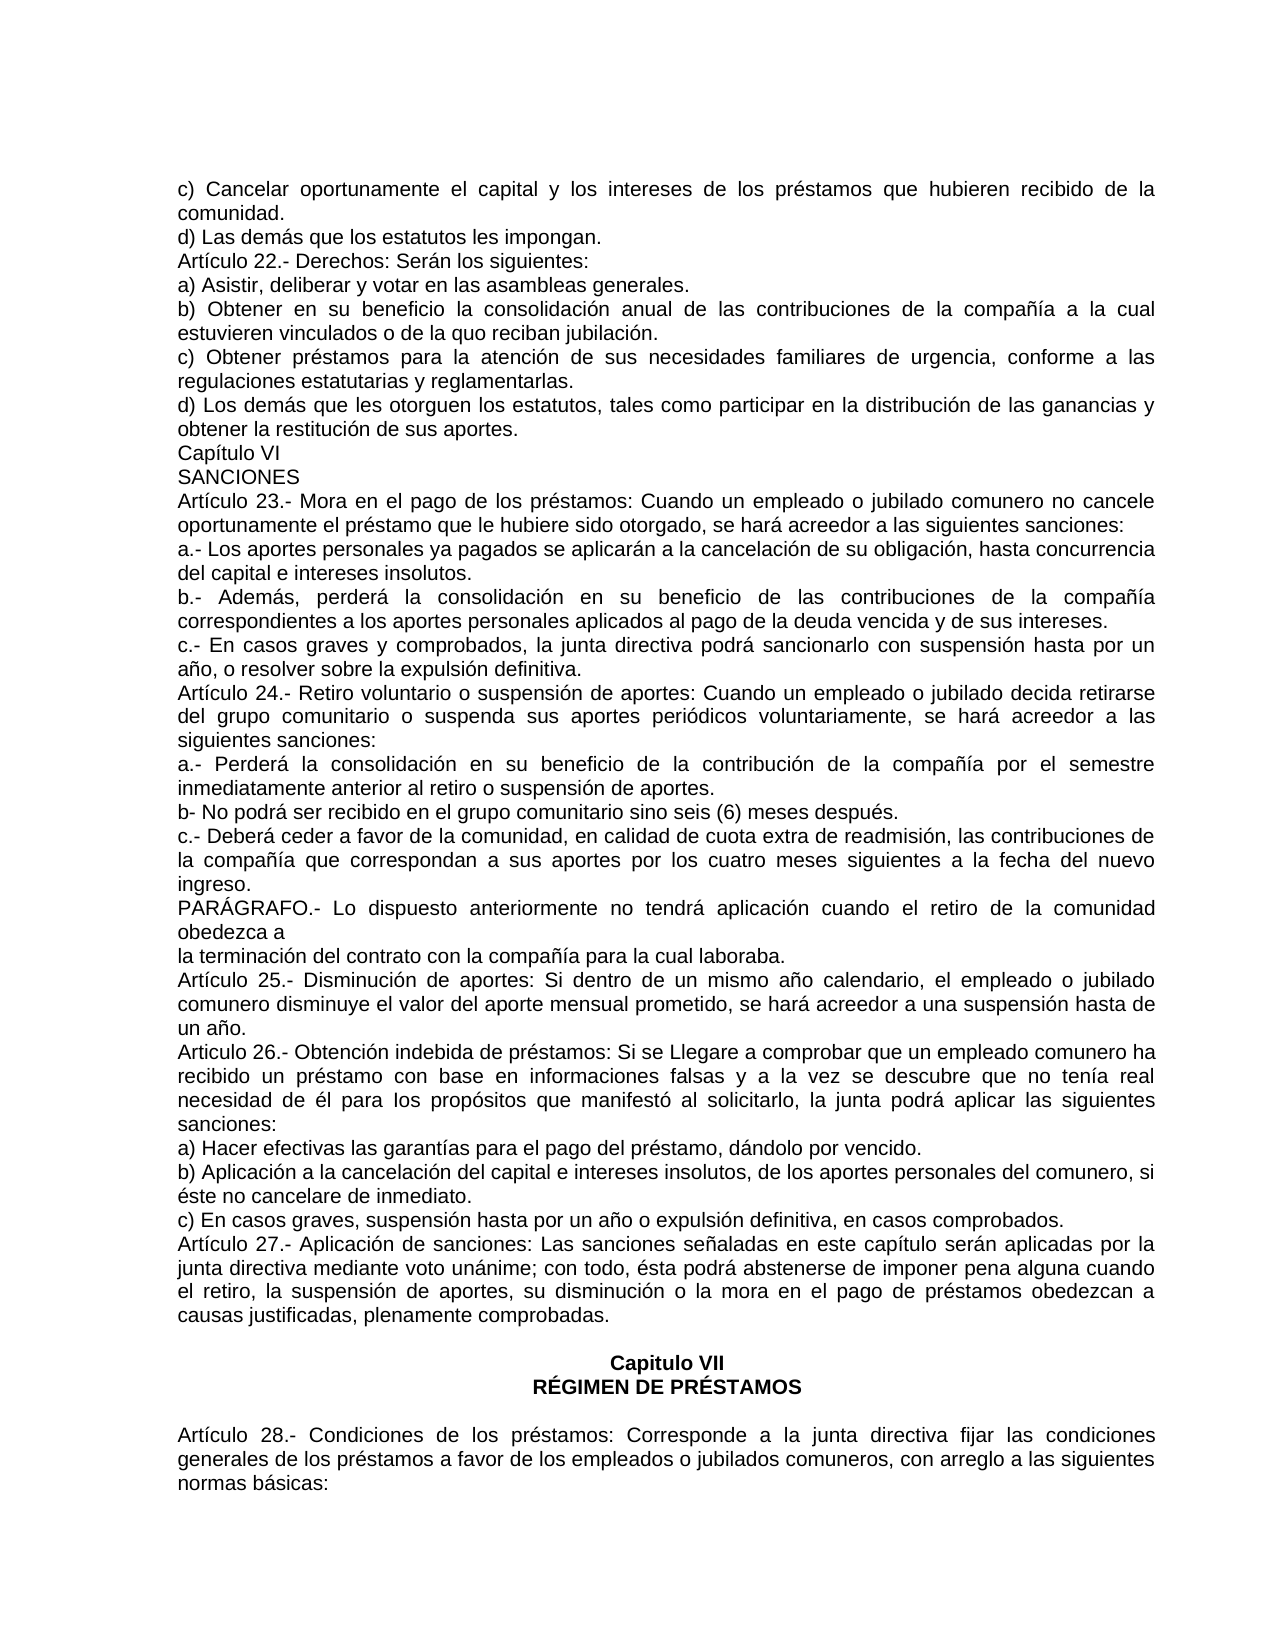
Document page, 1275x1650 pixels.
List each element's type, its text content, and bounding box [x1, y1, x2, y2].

text Capítulo VI [177, 441, 1157, 465]
text SANCIONES [177, 465, 1157, 489]
text Artículo 22.- Derechos: Serán los siguientes: [177, 249, 1157, 273]
text c) Cancelar oportunamente el capital y los intereses de los préstamos que hubieren recibido de la comunidad. [177, 177, 1157, 225]
text b) Aplicación a la cancelación del capital e intereses insolutos, de los aportes personales del comunero, si éste no cancelare de inmediato. [177, 1159, 1157, 1207]
text c) En casos graves, suspensión hasta por un año o expulsión definitiva, en casos comprobados. [177, 1207, 1157, 1231]
text b) Obtener en su beneficio la consolidación anual de las contribuciones de la compañía a la cual estuvieren vinculados o de la quo reciban jubilación. [177, 297, 1157, 345]
text RÉGIMEN DE PRÉSTAMOS [177, 1375, 1157, 1399]
text b- No podrá ser recibido en el grupo comunitario sino seis (6) meses después. [177, 800, 1157, 824]
text c) Obtener préstamos para la atención de sus necesidades familiares de urgencia, conforme a las regulaciones estatutarias y reglamentarlas. [177, 345, 1157, 393]
text Artículo 23.- Mora en el pago de los préstamos: Cuando un empleado o jubilado comunero no cancele oportunamente el préstamo que le hubiere sido otorgado, se hará acreedor a las siguientes sanciones: [177, 489, 1157, 537]
text Artículo 27.- Aplicación de sanciones: Las sanciones señaladas en este capítulo serán aplicadas por la junta directiva mediante voto unánime; con todo, ésta podrá abstenerse de imponer pena alguna cuando el retiro, la suspensión de aportes, su disminución o la mora en el pago de préstamos obedezcan a causas justificadas, plenamente comprobadas. [177, 1231, 1157, 1327]
text a.- Los aportes personales ya pagados se aplicarán a la cancelación de su obligación, hasta concurrencia del capital e intereses insolutos. [177, 537, 1157, 584]
text c.- Deberá ceder a favor de la comunidad, en calidad de cuota extra de readmisión, las contribuciones de la compañía que correspondan a sus aportes por los cuatro meses siguientes a la fecha del nuevo ingreso. [177, 824, 1157, 896]
text Artículo 28.- Condiciones de los préstamos: Corresponde a la junta directiva fijar las condiciones generales de los préstamos a favor de los empleados o jubilados comuneros, con arreglo a las siguientes normas básicas: [177, 1423, 1157, 1495]
text d) Las demás que los estatutos les impongan. [177, 225, 1157, 249]
text Artículo 25.- Disminución de aportes: Si dentro de un mismo año calendario, el empleado o jubilado comunero disminuye el valor del aporte mensual prometido, se hará acreedor a una suspensión hasta de un año. [177, 968, 1157, 1040]
text b.- Además, perderá la consolidación en su beneficio de las contribuciones de la compañía correspondientes a los aportes personales aplicados al pago de la deuda vencida y de sus intereses. [177, 584, 1157, 632]
text d) Los demás que les otorguen los estatutos, tales como participar en la distribución de las ganancias y obtener la restitución de sus aportes. [177, 393, 1157, 441]
text Articulo 26.- Obtención indebida de préstamos: Si se Llegare a comprobar que un empleado comunero ha recibido un préstamo con base en informaciones falsas y a la vez se descubre que no tenía real necesidad de él para Ios propósitos que manifestó al solicitarlo, la junta podrá aplicar las siguientes sanciones: [177, 1040, 1157, 1136]
text Capitulo VII [177, 1351, 1157, 1375]
text la terminación del contrato con la compañía para la cual laboraba. [177, 944, 1157, 968]
text a) Hacer efectivas las garantías para el pago del préstamo, dándolo por vencido. [177, 1136, 1157, 1159]
text PARÁGRAFO.- Lo dispuesto anteriormente no tendrá aplicación cuando el retiro de la comunidad obedezca a [177, 896, 1157, 944]
text c.- En casos graves y comprobados, la junta directiva podrá sancionarlo con suspensión hasta por un año, o resolver sobre la expulsión definitiva. [177, 632, 1157, 680]
text Artículo 24.- Retiro voluntario o suspensión de aportes: Cuando un empleado o jubilado decida retirarse del grupo comunitario o suspenda sus aportes periódicos voluntariamente, se hará acreedor a las siguientes sanciones: [177, 680, 1157, 752]
text a) Asistir, deliberar y votar en las asambleas generales. [177, 273, 1157, 297]
text a.- Perderá la consolidación en su beneficio de la contribución de la compañía por el semestre inmediatamente anterior al retiro o suspensión de aportes. [177, 752, 1157, 800]
